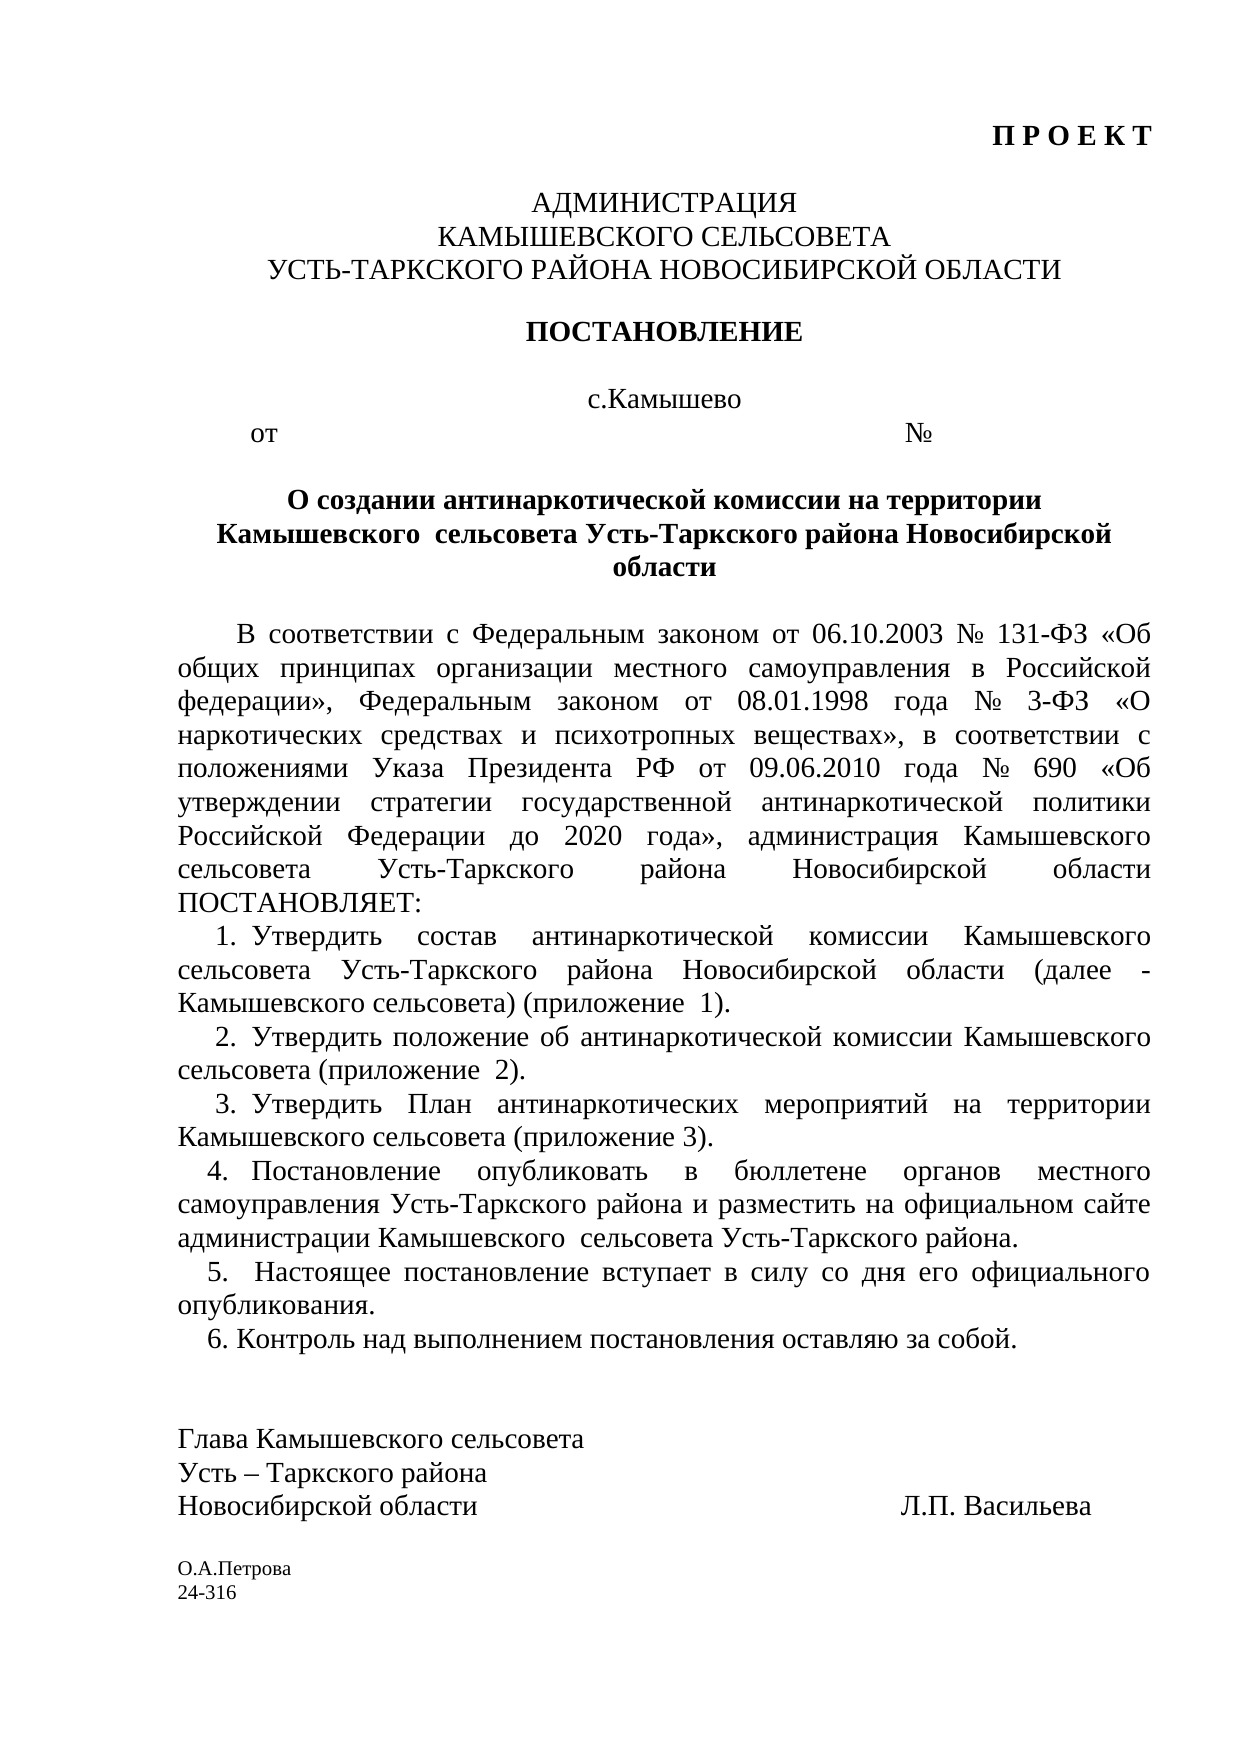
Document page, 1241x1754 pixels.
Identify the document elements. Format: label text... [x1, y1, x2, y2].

text Усть-Таркского района Новосибирской области [177, 252, 1152, 286]
text 5. Настоящее постановление вступает в силу со дня его официального опубликования. [177, 1254, 1152, 1321]
list Утвердить положение об антинаркотической комиссии Камышевского сельсовета (приложение 2). [177, 1019, 1152, 1086]
text ПОСТАНОВЛЕНИЕ [177, 314, 1152, 348]
text О.А.Петрова [177, 1556, 1152, 1580]
list Утвердить состав антинаркотической комиссии Камышевского сельсовета Усть-Таркского района Новосибирской области (далее - Камышевского сельсовета) (приложение 1). [177, 918, 1152, 1019]
list Постановление опубликовать в бюллетене органов местного самоуправления Усть-Таркского района и разместить на официальном сайте администрации Камышевского сельсовета Усть-Таркского района. [177, 1153, 1152, 1254]
title Камышевского сельсовета Усть-Таркского района Новосибирской области [177, 516, 1152, 583]
text П Р О Е К Т [177, 118, 1152, 152]
text Усть – Таркского района [177, 1455, 1152, 1488]
text с.Камышево [177, 382, 1152, 415]
text Новосибирской области Л.П. Васильева [177, 1488, 1152, 1522]
text Камышевского сельсовета [177, 219, 1152, 252]
text 6. Контроль над выполнением постановления оставляю за собой. [207, 1321, 1152, 1354]
text В соответствии с Федеральным законом от 06.10.2003 № 131-ФЗ «Об общих принципах организации местного самоуправления в Российской федерации», Федеральным законом от 08.01.1998 года № 3-ФЗ «О наркотических средствах и психотропных веществах», в соответствии с положениями Указа Президента РФ от 09.06.2010 года № 690 «Об утверждении стратегии государственной антинаркотической политики Российской Федерации до 2020 года», администрация Камышевского сельсовета Усть-Таркского района Новосибирской области ПОСТАНОВЛЯЕТ: [177, 616, 1152, 918]
text от № [177, 415, 1152, 449]
text Глава Камышевского сельсовета [177, 1421, 1152, 1455]
text Администрация [177, 185, 1152, 219]
text 24-316 [177, 1580, 1152, 1604]
list Утвердить План антинаркотических мероприятий на территории Камышевского сельсовета (приложение 3). [177, 1086, 1152, 1153]
title О создании антинаркотической комиссии на территории [177, 482, 1152, 516]
